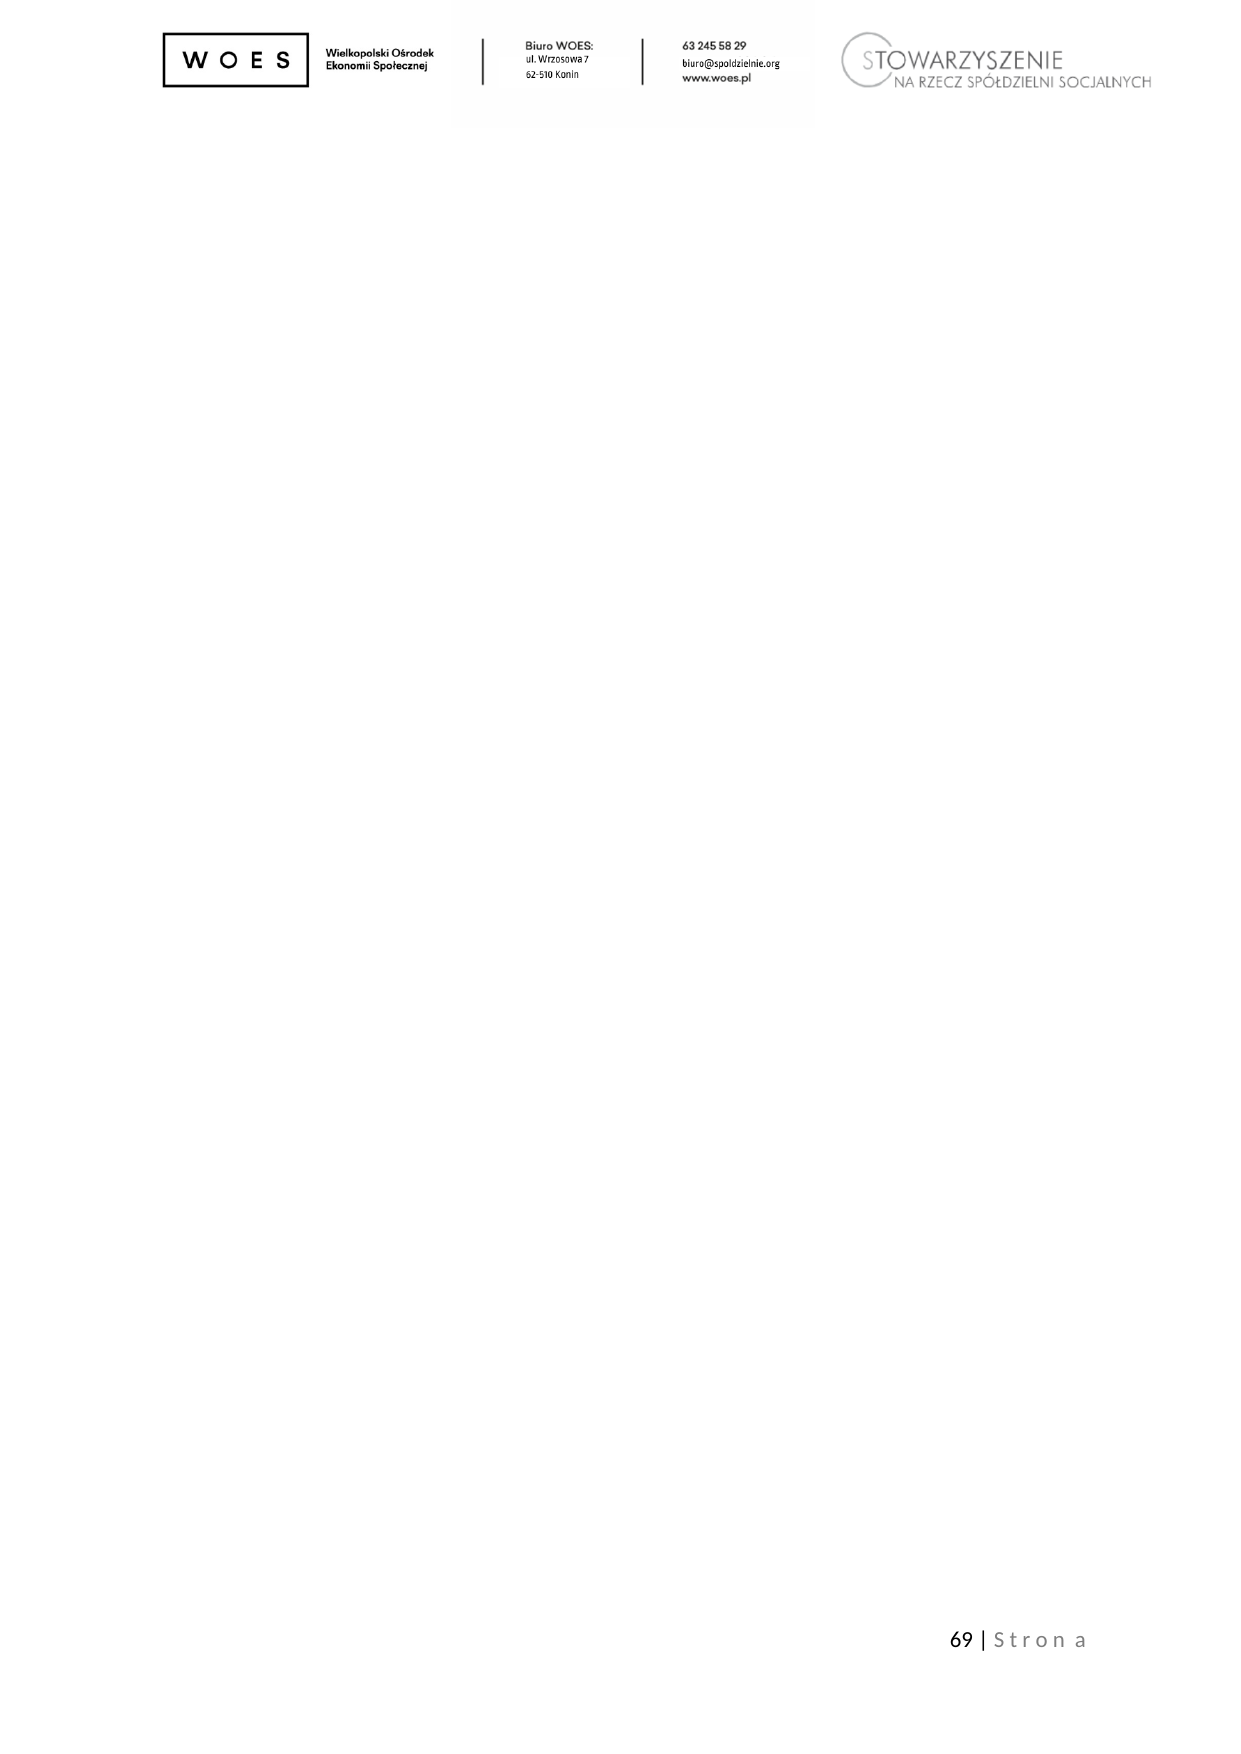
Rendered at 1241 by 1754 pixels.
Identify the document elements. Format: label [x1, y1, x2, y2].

picture [125, 0, 1173, 128]
